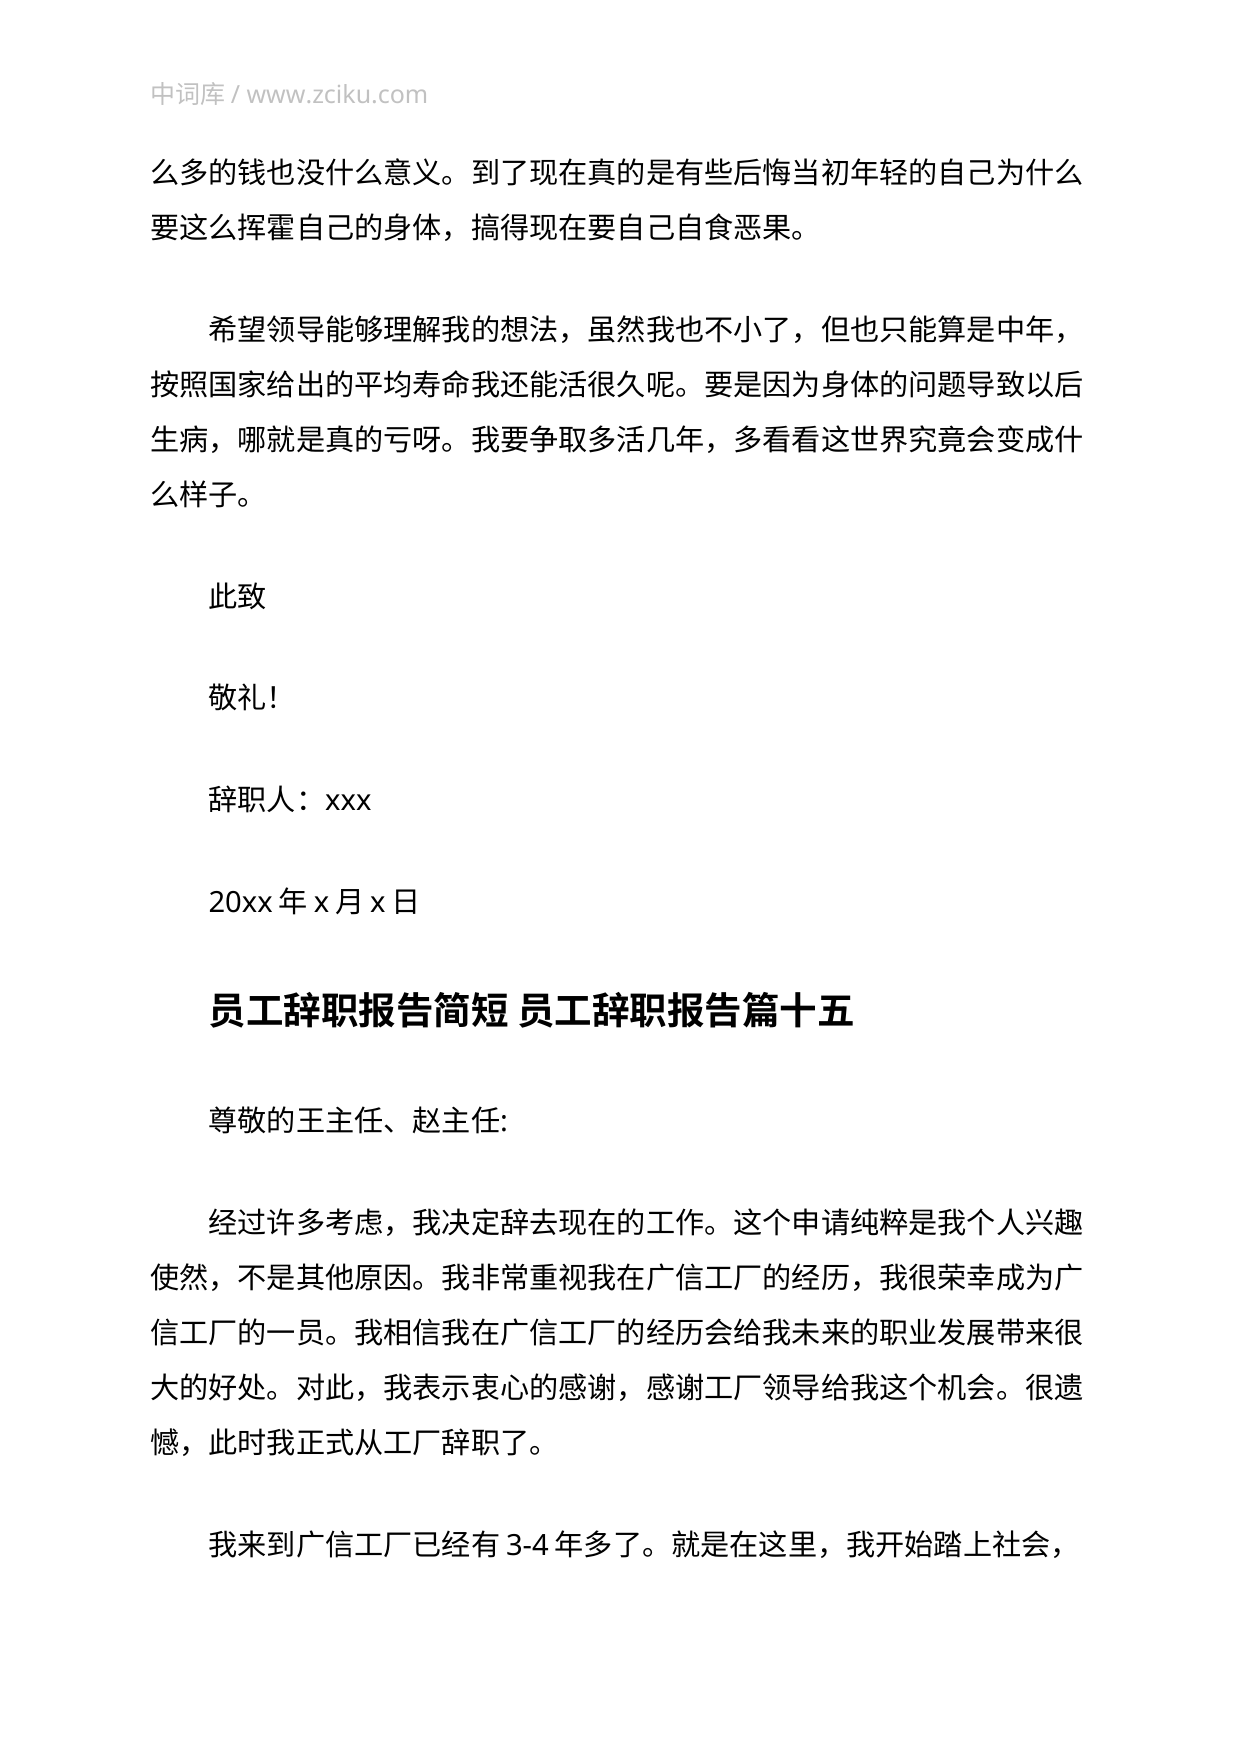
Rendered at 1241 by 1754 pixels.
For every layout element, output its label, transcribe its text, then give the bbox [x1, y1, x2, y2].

text 此致 [150, 573, 1090, 615]
text 敬礼！ [150, 675, 1090, 717]
text 员工辞职报告简短 员工辞职报告篇十五 [150, 981, 1090, 1035]
text 希望领导能够理解我的想法，虽然我也不小了，但也只能算是中年，按照国家给出的平均寿命我还能活很久呢。要是因为身体的问题导致以后生病，哪就是真的亏呀。我要争取多活几年，多看看这世界究竟会变成什么样子。 [150, 307, 1090, 514]
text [150, 150, 1090, 247]
text 尊敬的王主任、赵主任: [150, 1098, 1090, 1140]
text 20xx年x月x日 [150, 879, 1090, 921]
text 经过许多考虑，我决定辞去现在的工作。这个申请纯粹是我个人兴趣使然，不是其他原因。我非常重视我在广信工厂的经历，我很荣幸成为广信工厂的一员。我相信我在广信工厂的经历会给我未来的职业发展带来很大的好处。对此，我表示衷心的感谢，感谢工厂领导给我这个机会。很遗憾，此时我正式从工厂辞职了。 [150, 1200, 1090, 1462]
text 辞职人：xxx [150, 777, 1090, 819]
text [150, 1521, 1090, 1564]
